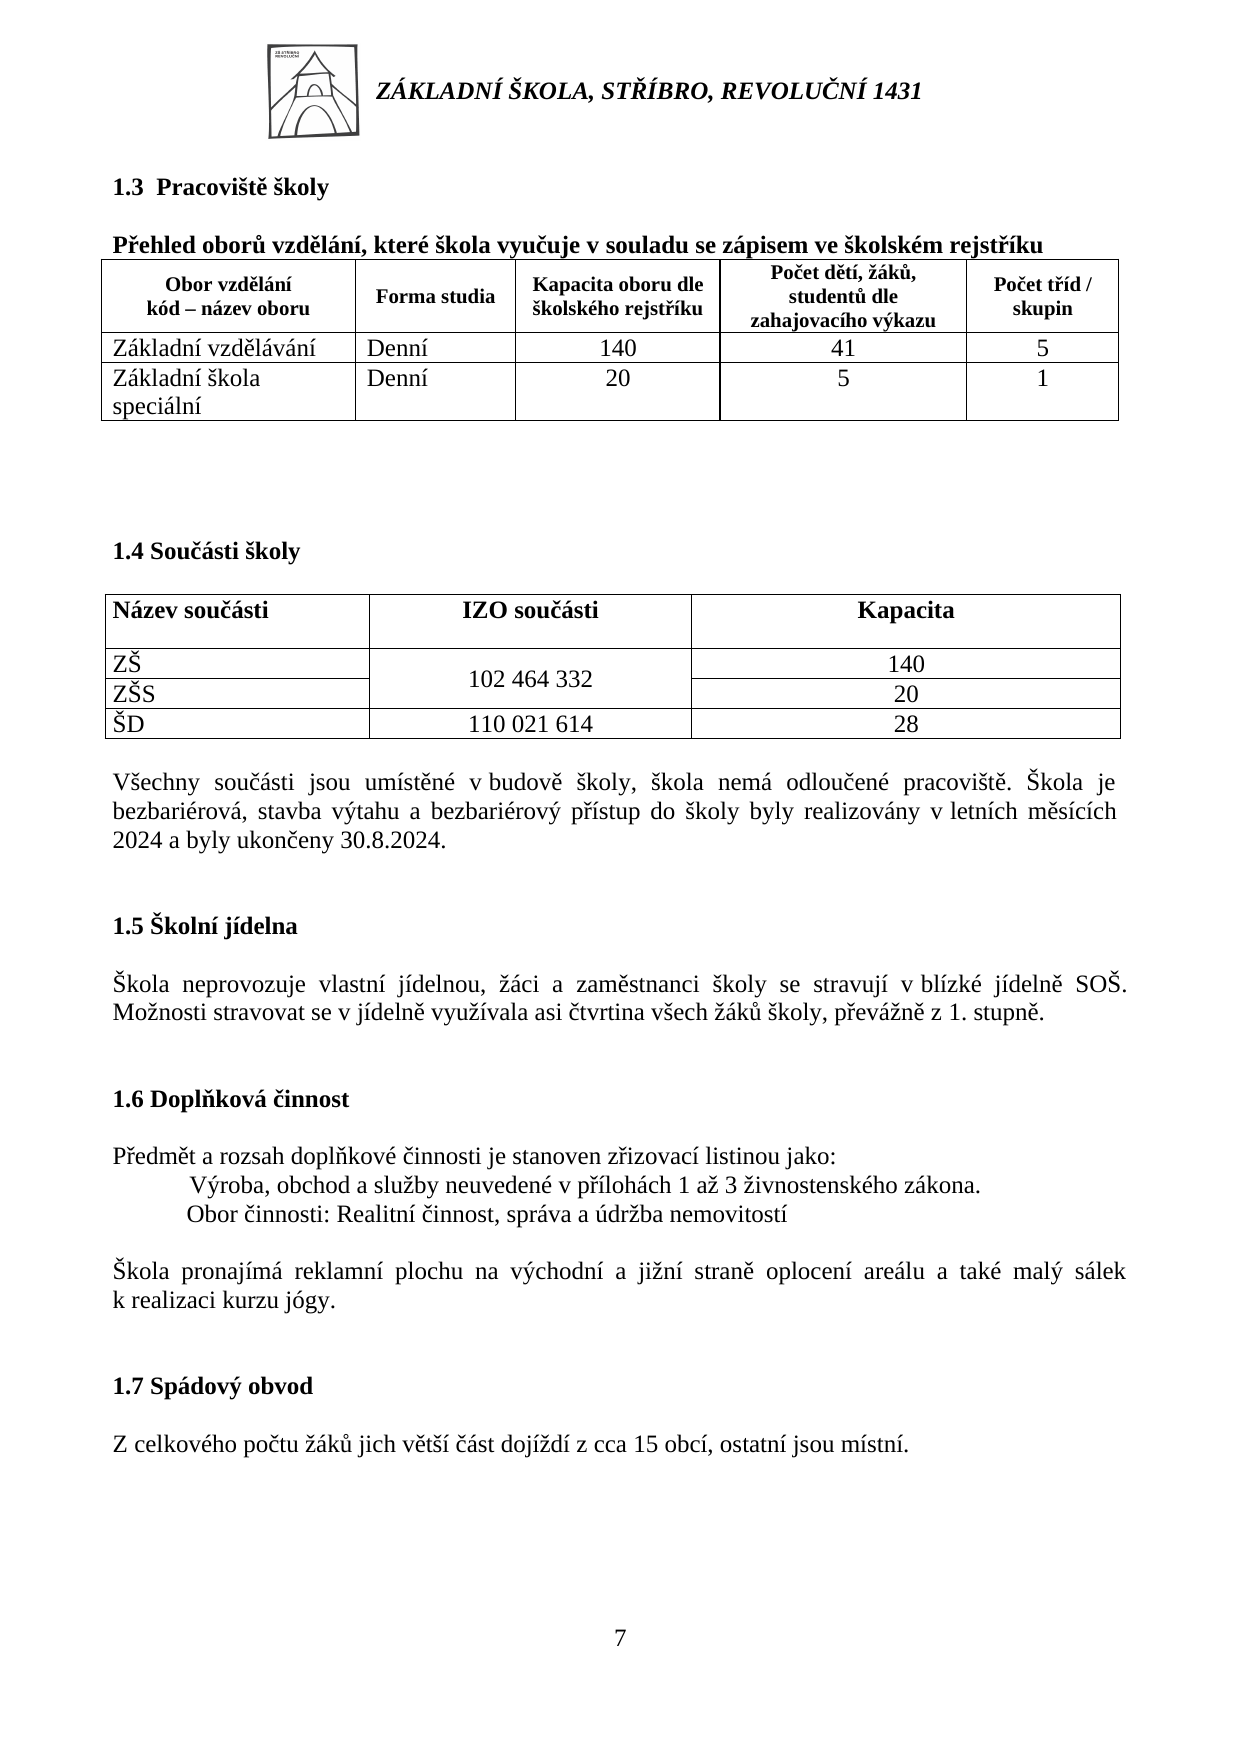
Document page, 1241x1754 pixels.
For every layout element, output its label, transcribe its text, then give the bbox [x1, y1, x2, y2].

table_cell 41 [721, 333, 966, 362]
text Z celkového počtu žáků jich větší část dojíždí z cca 15 obcí, ostatní jsou místní. [112, 1429, 1128, 1457]
text Předmět a rozsah doplňkové činnosti je stanoven zřizovací listinou jako: [112, 1141, 1128, 1170]
table_header Počet dětí, žáků, studentů dle zahajovacího výkazu [721, 260, 966, 332]
table_header Počet tříd / skupin [967, 260, 1118, 332]
table_cell Denní [356, 333, 515, 362]
table_header Kapacita oboru dle školského rejstříku [516, 260, 719, 332]
text Škola neprovozuje vlastní jídelnou, žáci a zaměstnanci školy se stravují v blízké jídelně SOŠ. Možnosti stravovat se v jídelně využívala asi čtvrtina všech žáků školy, převážně z 1. stupně. [112, 969, 1128, 1026]
text Přehled oborů vzdělání, které škola vyučuje v souladu se zápisem ve školském rejstříku [112, 230, 1128, 258]
table_header Obor vzdělání kód – název oboru [102, 260, 355, 332]
text Obor činnosti: Realitní činnost, správa a údržba nemovitostí [112, 1199, 1128, 1227]
table_cell Základní vzdělávání [102, 333, 355, 362]
list Spádový obvod [112, 1371, 1128, 1400]
table_cell 140 [516, 333, 719, 362]
table_cell 1 [967, 363, 1118, 420]
table_header Kapacita [692, 595, 1120, 648]
text Škola pronajímá reklamní plochu na východní a jižní straně oplocení areálu a také malý sálek k realizaci kurzu jógy. [112, 1256, 1128, 1314]
table_cell ZŠS [106, 679, 369, 708]
text Všechny součásti jsou umístěné v budově školy, škola nemá odloučené pracoviště. Škola je bezbariérová, stavba výtahu a bezbariérový přístup do školy byly realizovány v letních měsících 2024 a byly ukončeny 30.8.2024. [112, 767, 1117, 854]
list Pracoviště školy [112, 172, 1128, 201]
list Doplňková činnost [112, 1084, 1128, 1112]
table_cell 20 [516, 363, 719, 420]
table_cell 28 [692, 709, 1120, 738]
table_cell 110 021 614 [370, 709, 691, 738]
table_cell 5 [721, 363, 966, 420]
table_cell 102 464 332 [370, 649, 691, 708]
table_cell ZŠ [106, 649, 369, 678]
table_cell Základní škola speciální [102, 363, 355, 420]
picture [265, 43, 361, 141]
table_cell 5 [967, 333, 1118, 362]
table_header Název součásti [106, 595, 369, 648]
text Výroba, obchod a služby neuvedené v přílohách 1 až 3 živnostenského zákona. [112, 1170, 1128, 1199]
list Součásti školy [112, 536, 1128, 565]
table_cell ŠD [106, 709, 369, 738]
table_cell Denní [356, 363, 515, 420]
table_cell 20 [692, 679, 1120, 708]
table_cell 140 [692, 649, 1120, 678]
table_header IZO součásti [370, 595, 691, 648]
table_header Forma studia [356, 260, 515, 332]
list Školní jídelna [112, 911, 1128, 940]
